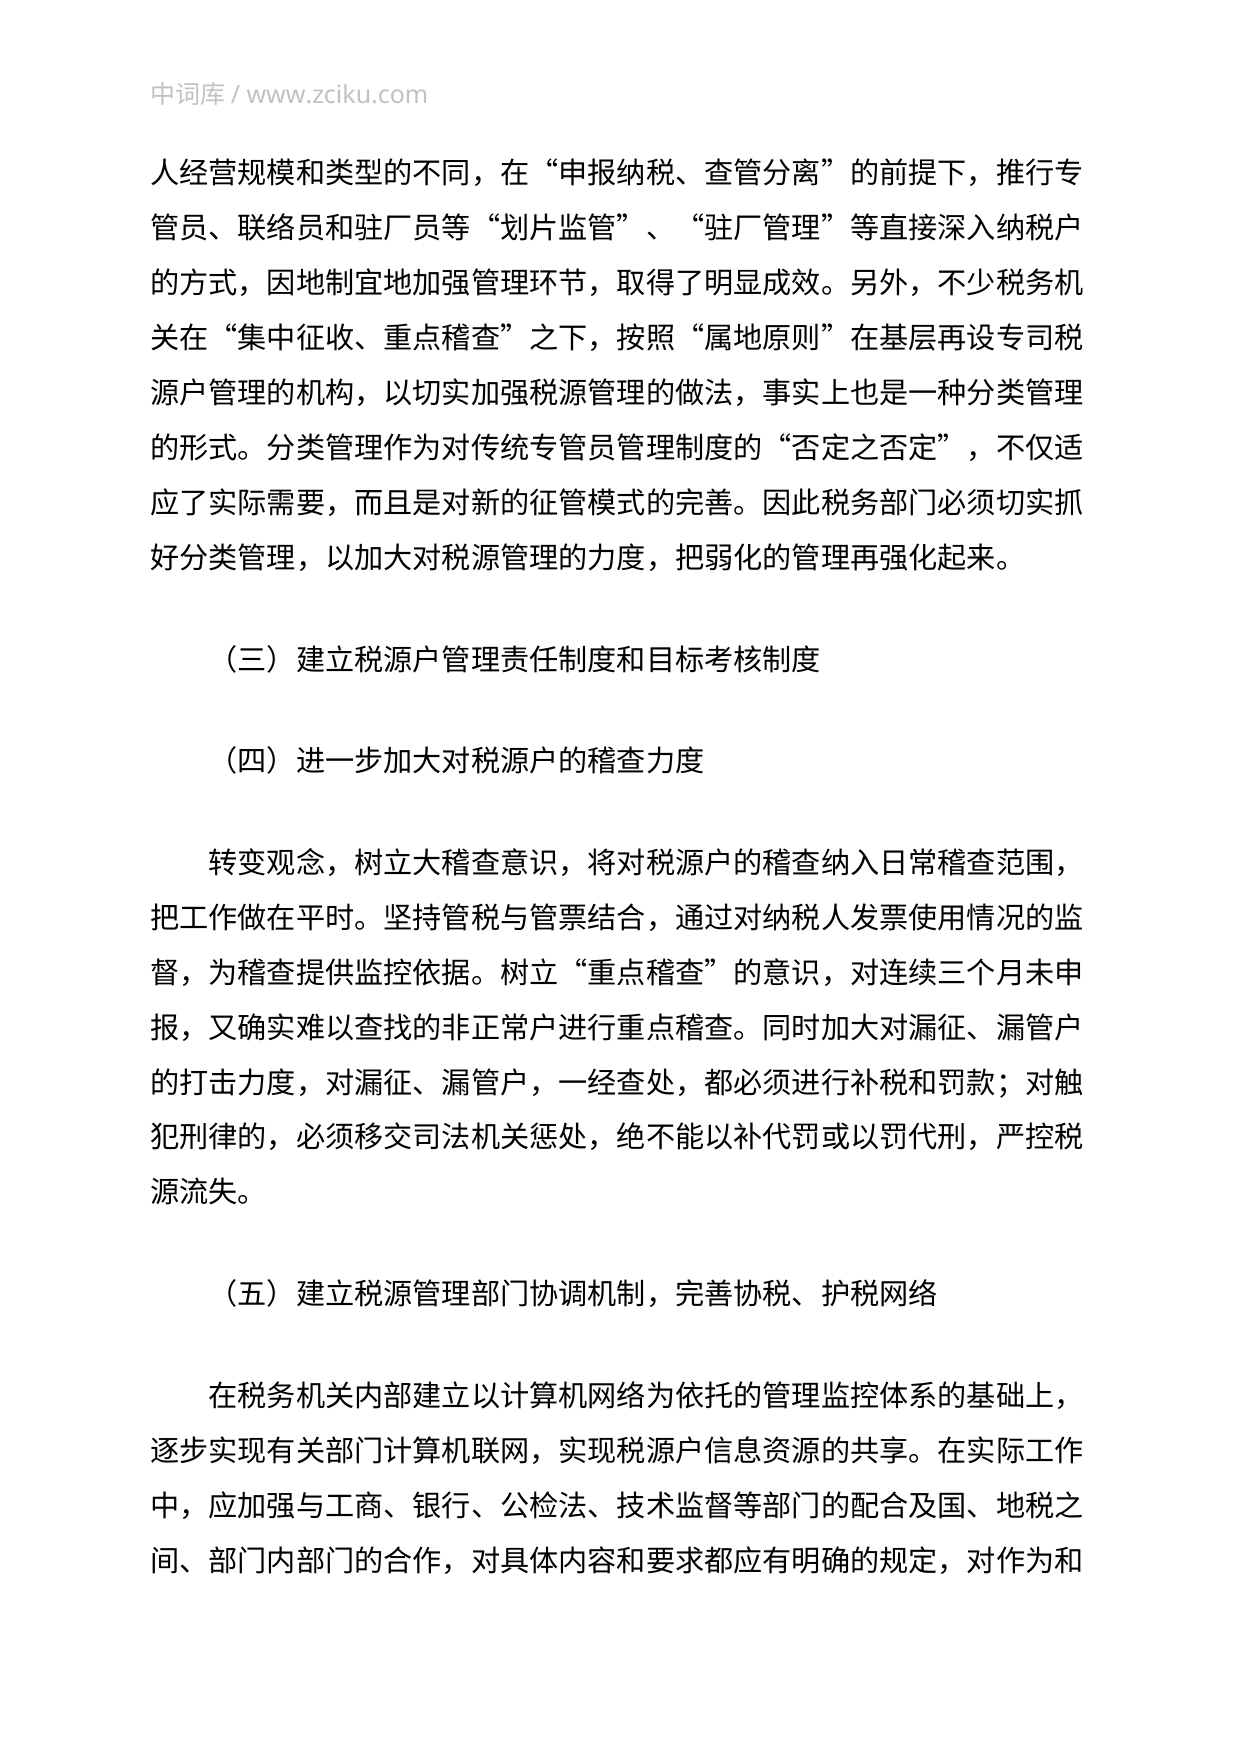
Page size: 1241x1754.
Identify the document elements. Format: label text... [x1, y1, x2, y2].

text 转变观念，树立大稽查意识，将对税源户的稽查纳入日常稽查范围，把工作做在平时。坚持管税与管票结合，通过对纳税人发票使用情况的监督，为稽查提供监控依据。树立“重点稽查”的意识，对连续三个月未申报，又确实难以查找的非正常户进行重点稽查。同时加大对漏征、漏管户的打击力度，对漏征、漏管户，一经查处，都必须进行补税和罚款；对触犯刑律的，必须移交司法机关惩处，绝不能以补代罚或以罚代刑，严控税源流失。 [150, 839, 1090, 1211]
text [150, 1372, 1090, 1579]
text （四）进一步加大对税源户的稽查力度 [150, 738, 1090, 780]
text （五）建立税源管理部门协调机制，完善协税、护税网络 [150, 1271, 1090, 1313]
text （三）建立税源户管理责任制度和目标考核制度 [150, 636, 1090, 678]
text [150, 150, 1090, 577]
